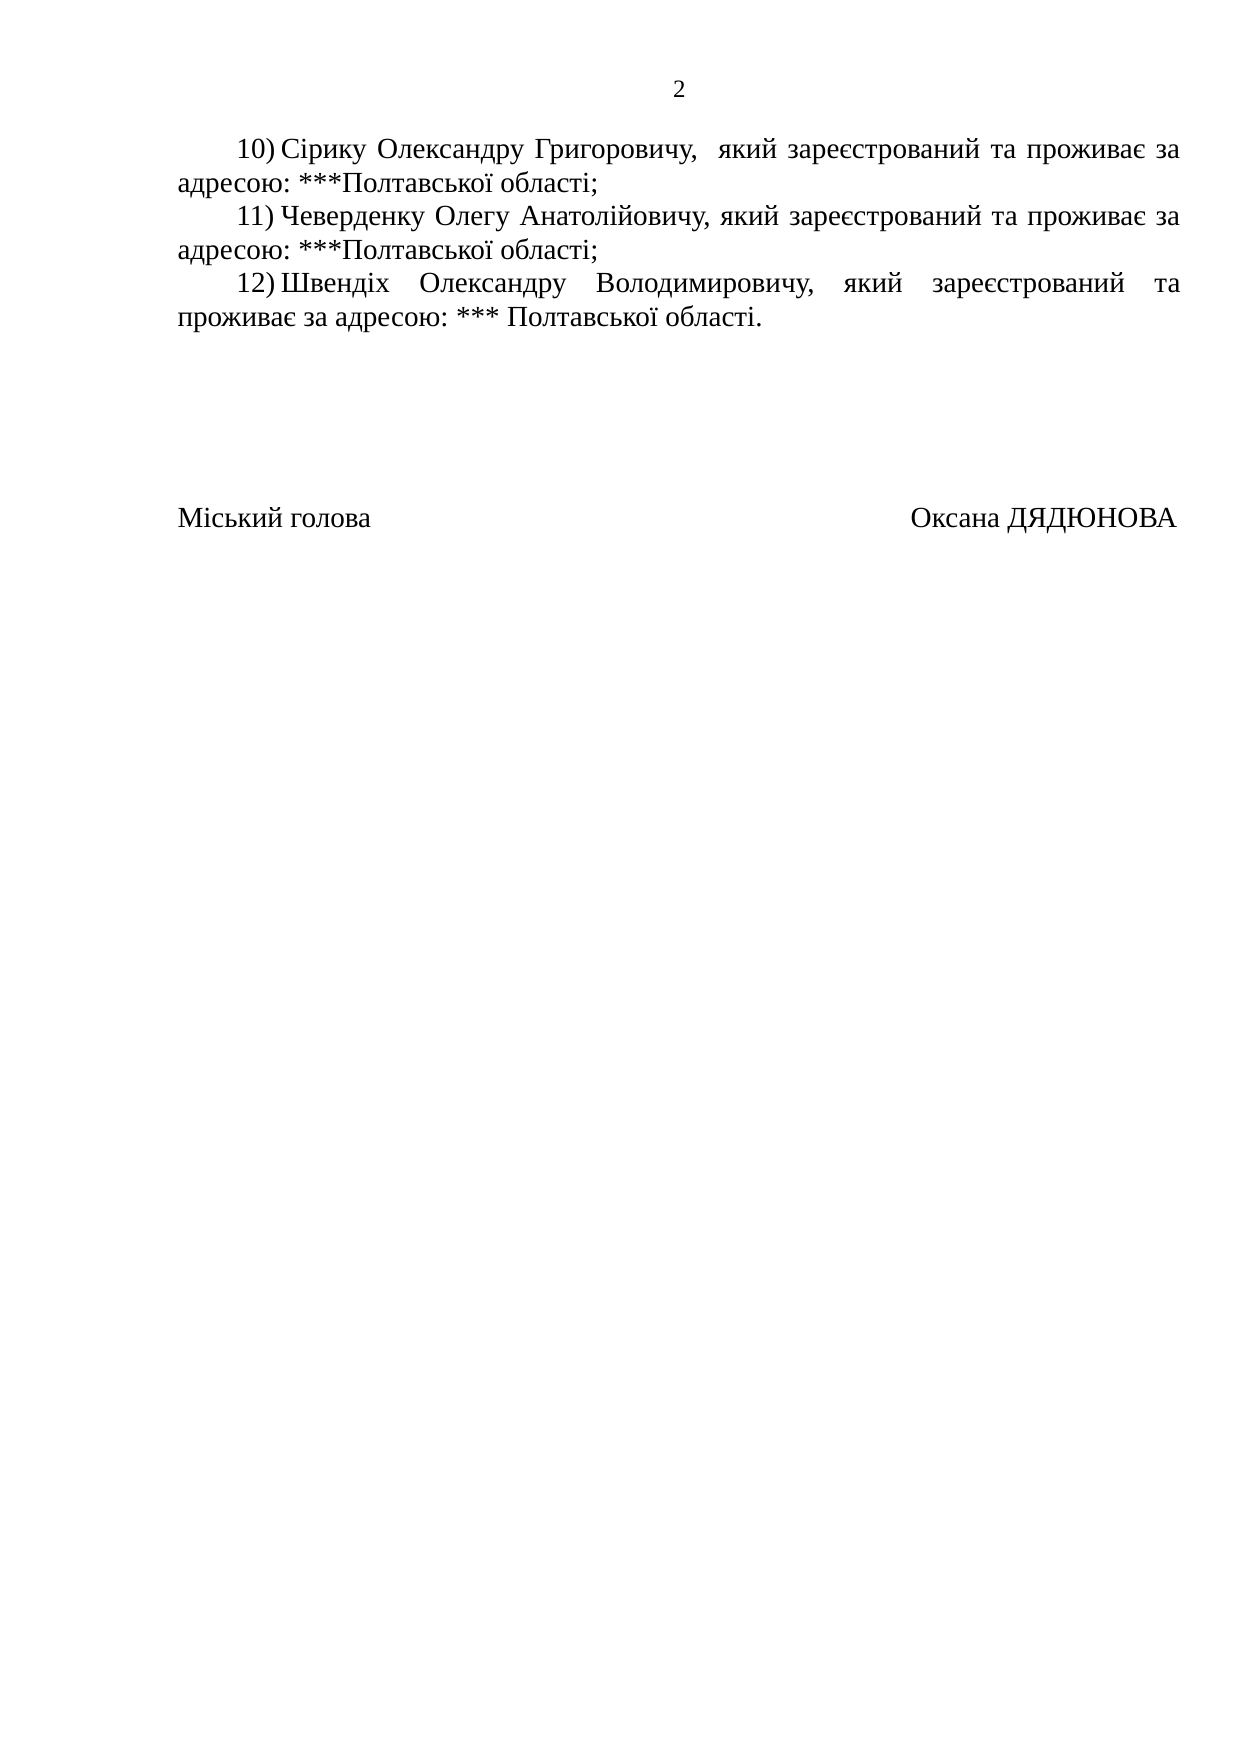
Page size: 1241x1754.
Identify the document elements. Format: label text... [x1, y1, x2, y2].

text Міський голова Оксана ДЯДЮНОВА [177, 500, 1181, 534]
list Швендіх Олександру Володимировичу, який зареєстрований та проживає за адресою: *** Полтавської області. [177, 266, 1181, 333]
list Чеверденку Олегу Анатолійовичу, який зареєстрований та проживає за адресою: ***Полтавської області; [177, 198, 1181, 266]
list Сірику Олександру Григоровичу, який зареєстрований та проживає за адресою: ***Полтавської області; [177, 131, 1181, 198]
